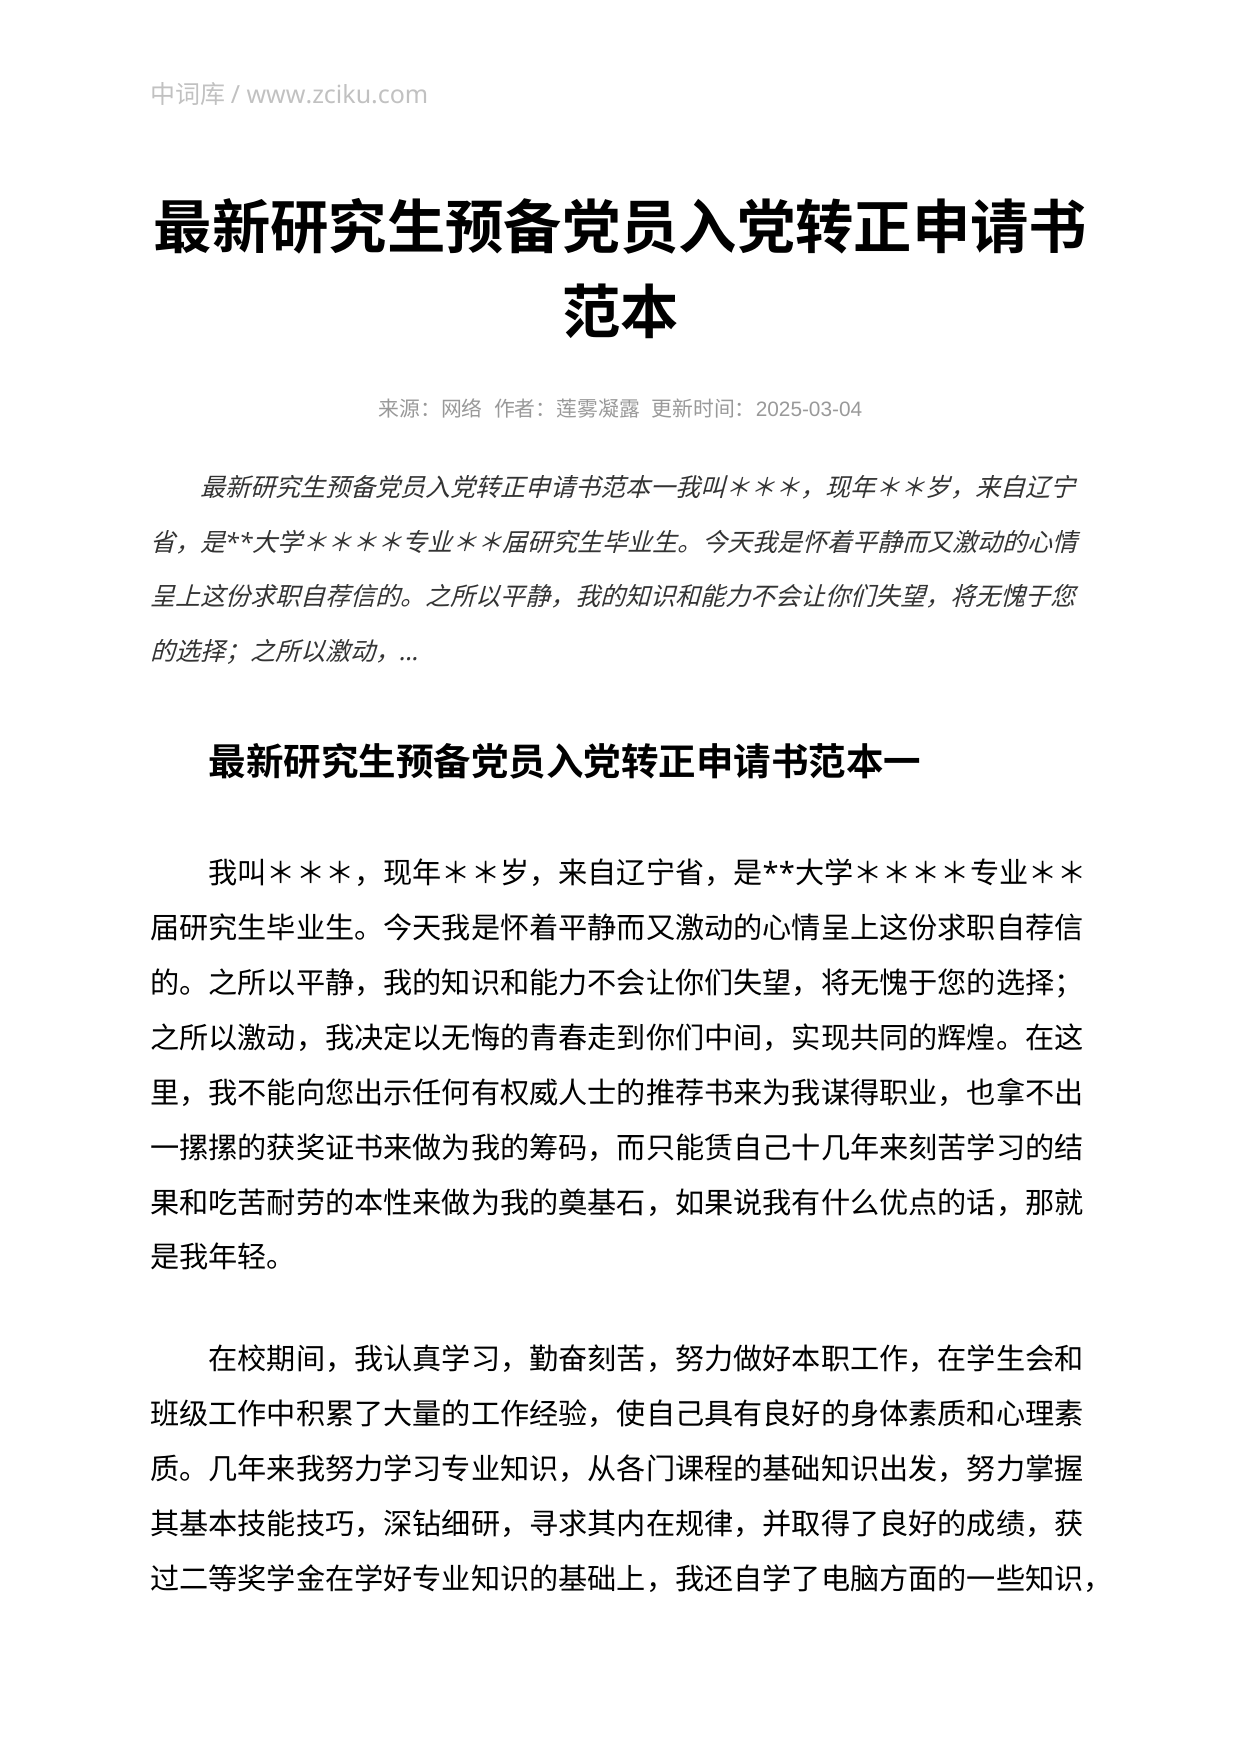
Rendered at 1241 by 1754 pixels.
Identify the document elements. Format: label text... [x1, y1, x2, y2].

text 来源：网络 作者：莲雾凝露 更新时间：2025-03-04 [150, 397, 1090, 421]
subtitle 最新研究生预备党员入党转正申请书范本 [150, 181, 1090, 350]
text 最新研究生预备党员入党转正申请书范本一 [150, 732, 1090, 787]
text 最新研究生预备党员入党转正申请书范本一我叫＊＊＊，现年＊＊岁，来自辽宁省，是**大学＊＊＊＊专业＊＊届研究生毕业生。今天我是怀着平静而又激动的心情呈上这份求职自荐信的。之所以平静，我的知识和能力不会让你们失望，将无愧于您的选择；之所以激动，... [150, 468, 1090, 667]
text 我叫＊＊＊，现年＊＊岁，来自辽宁省，是**大学＊＊＊＊专业＊＊届研究生毕业生。今天我是怀着平静而又激动的心情呈上这份求职自荐信的。之所以平静，我的知识和能力不会让你们失望，将无愧于您的选择；之所以激动，我决定以无悔的青春走到你们中间，实现共同的辉煌。在这里，我不能向您出示任何有权威人士的推荐书来为我谋得职业，也拿不出一摞摞的获奖证书来做为我的筹码，而只能赁自己十几年来刻苦学习的结果和吃苦耐劳的本性来做为我的奠基石，如果说我有什么优点的话，那就是我年轻。 [150, 850, 1090, 1276]
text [150, 1336, 1090, 1598]
